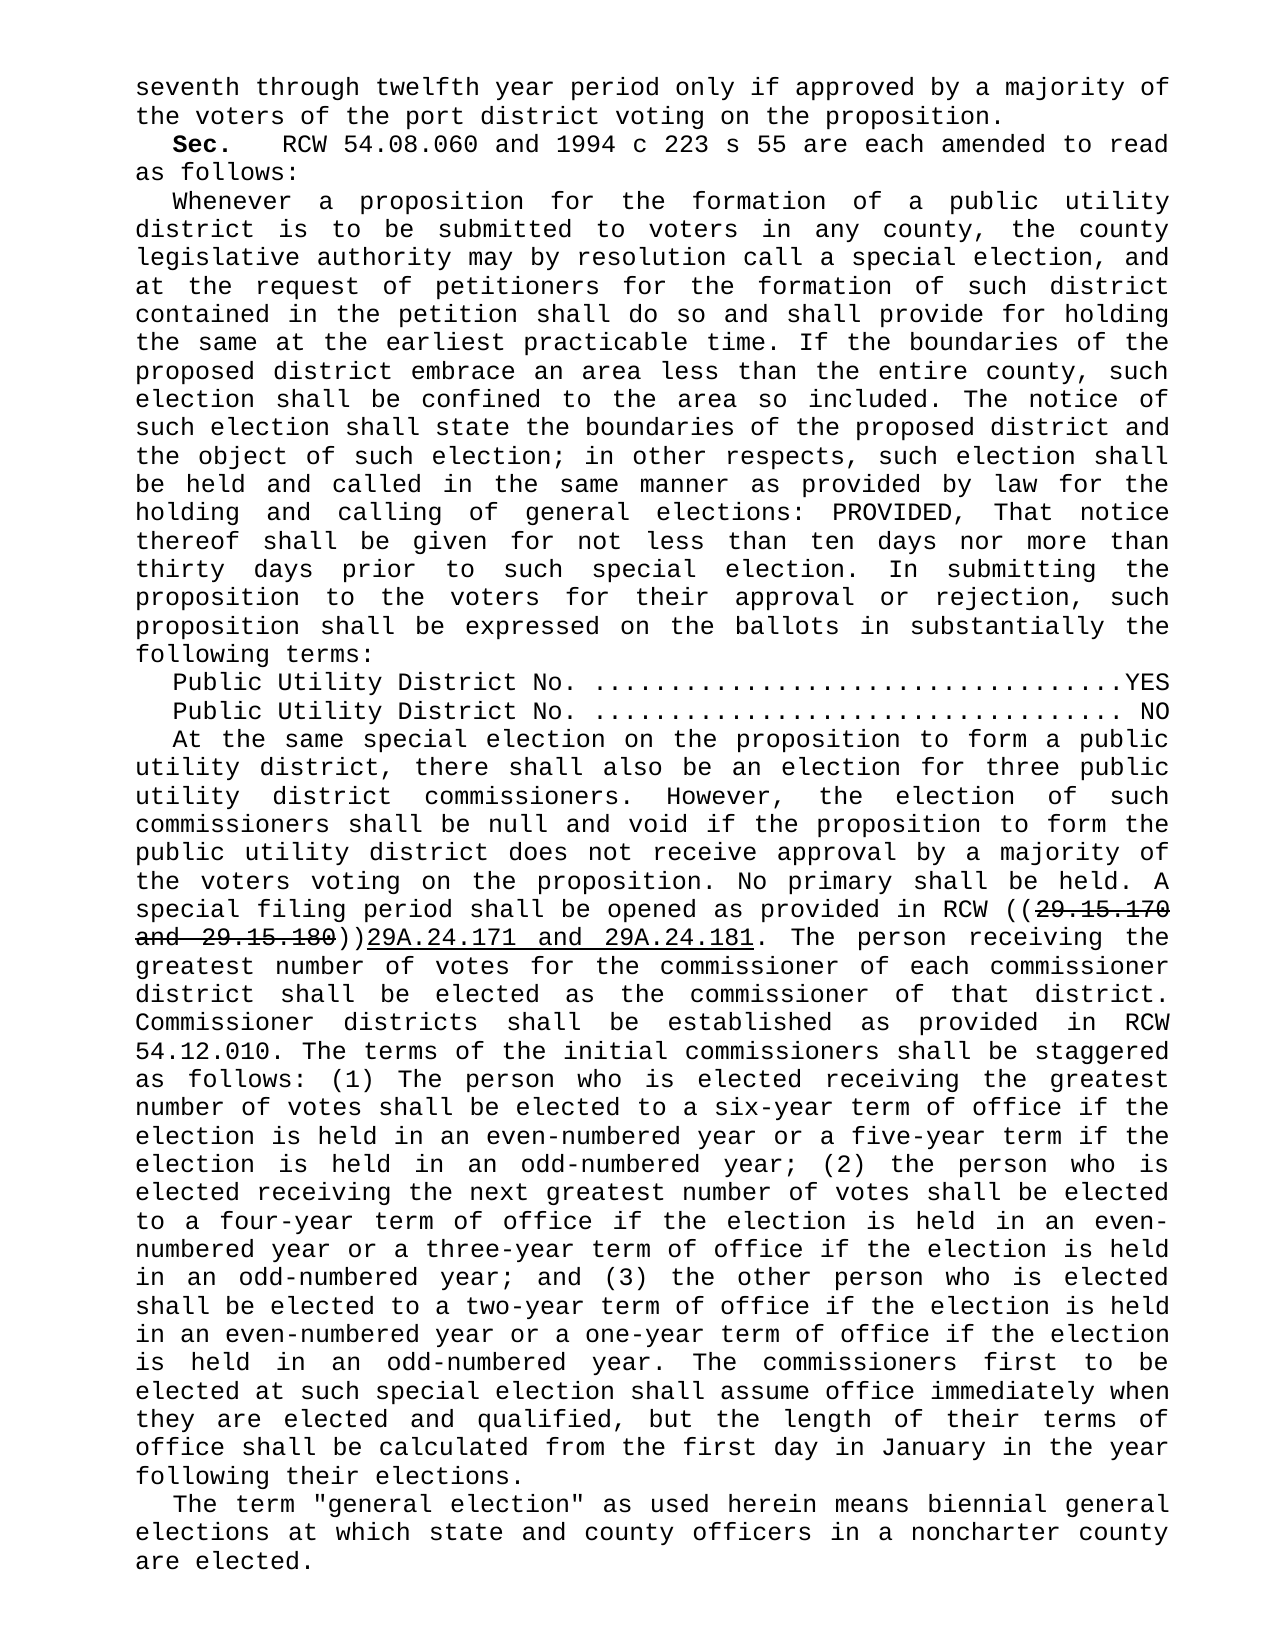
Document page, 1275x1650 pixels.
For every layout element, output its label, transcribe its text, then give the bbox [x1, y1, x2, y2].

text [135, 75, 1170, 132]
text Whenever a proposition for the formation of a public utility district is to be submitted to voters in any county, the county legislative authority may by resolution call a special election, and at the request of petitioners for the formation of such district contained in the petition shall do so and shall provide for holding the same at the earliest practicable time. If the boundaries of the proposed district embrace an area less than the entire county, such election shall be confined to the area so included. The notice of such election shall state the boundaries of the proposed district and the object of such election; in other respects, such election shall be held and called in the same manner as provided by law for the holding and calling of general elections: PROVIDED, That notice thereof shall be given for not less than ten days nor more than thirty days prior to such special election. In submitting the proposition to the voters for their approval or rejection, such proposition shall be expressed on the ballots in substantially the following terms: [135, 188, 1170, 670]
text Public Utility District No. NO [135, 698, 1170, 727]
text The term "general election" as used herein means biennial general elections at which state and county officers in a noncharter county are elected. [135, 1492, 1170, 1577]
text Public Utility District No. YES [135, 670, 1170, 698]
text Sec. RCW 54.08.060 and 1994 c 223 s 55 are each amended to read as follows: [135, 132, 1170, 188]
text At the same special election on the proposition to form a public utility district, there shall also be an election for three public utility district commissioners. However, the election of such commissioners shall be null and void if the proposition to form the public utility district does not receive approval by a majority of the voters voting on the proposition. No primary shall be held. A special filing period shall be opened as provided in RCW ((29.15.170 and 29.15.180))29A.24.171 and 29A.24.181. The person receiving the greatest number of votes for the commissioner of each commissioner district shall be elected as the commissioner of that district. Commissioner districts shall be established as provided in RCW 54.12.010. The terms of the initial commissioners shall be staggered as follows: (1) The person who is elected receiving the greatest number of votes shall be elected to a six-year term of office if the election is held in an even-numbered year or a five-year term if the election is held in an odd-numbered year; (2) the person who is elected receiving the next greatest number of votes shall be elected to a four-year term of office if the election is held in an even-numbered year or a three-year term of office if the election is held in an odd-numbered year; and (3) the other person who is elected shall be elected to a two-year term of office if the election is held in an even-numbered year or a one-year term of office if the election is held in an odd-numbered year. The commissioners first to be elected at such special election shall assume office immediately when they are elected and qualified, but the length of their terms of office shall be calculated from the first day in January in the year following their elections. [135, 727, 1170, 1492]
